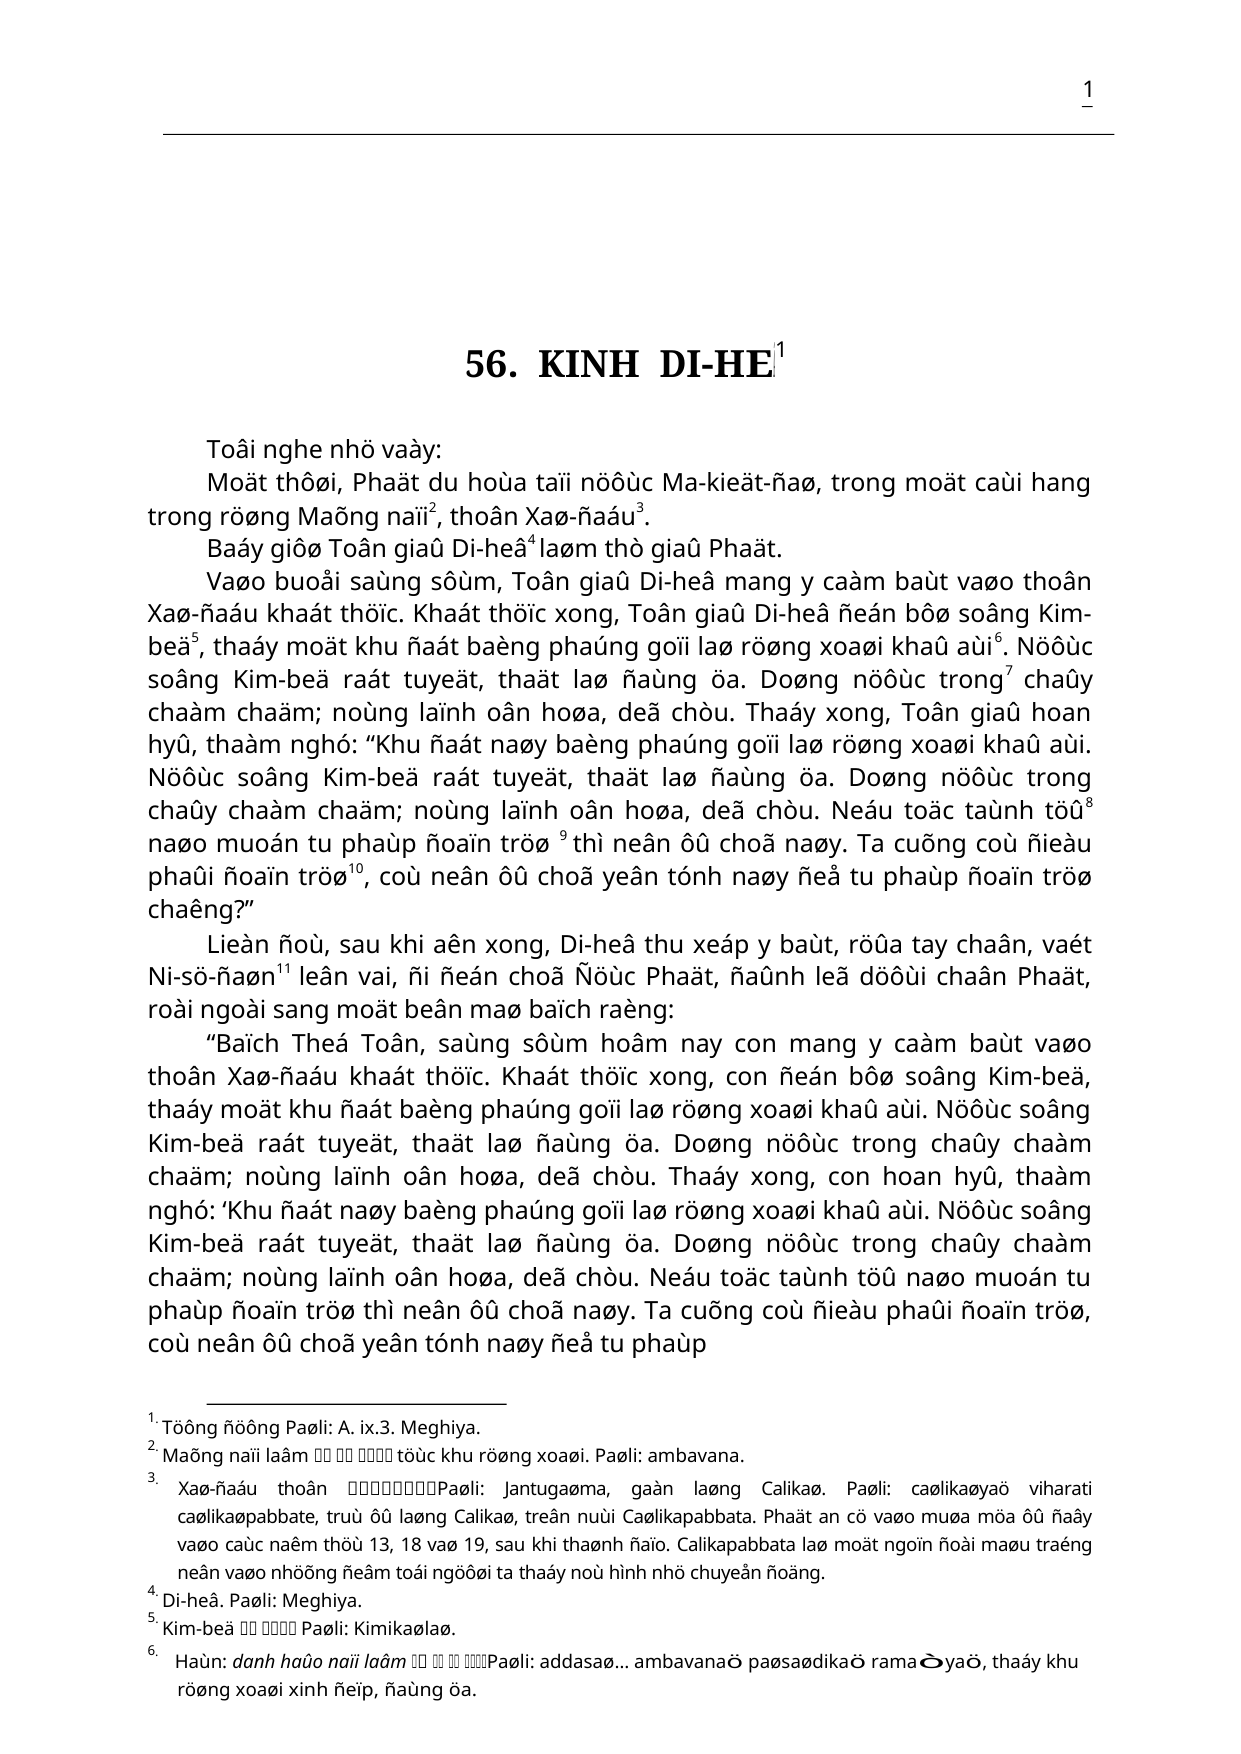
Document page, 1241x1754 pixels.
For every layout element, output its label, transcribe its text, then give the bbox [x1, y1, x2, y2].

text Lieàn ñoù, sau khi aên xong, Di-heâ thu xeáp y baùt, röûa tay chaân, vaét Ni-sö-ñaøn11 leân vai, ñi ñeán choã Ñöùc Phaät, ñaûnh leã döôùi chaân Phaät, roài ngoài sang moät beân maø baïch raèng: [147, 927, 1093, 1026]
title 56. KINH DI-HEÂ1 [465, 334, 1107, 388]
text 4. Di-heâ. Paøli: Meghiya. [147, 1587, 1107, 1613]
text 5. Kim-beä   Paøli: Kimikaølaø. [147, 1613, 1107, 1641]
text 6. Haùn: danh haûo naïi laâm    Paøli: addasaø… ambavanaö paøsaødikaö ramaòyaö, thaáy khu röøng xoaøi xinh ñeïp, ñaùng öa. [147, 1641, 1101, 1702]
text Vaøo buoåi saùng sôùm, Toân giaû Di-heâ mang y caàm baùt vaøo thoân Xaø-ñaáu khaát thöïc. Khaát thöïc xong, Toân giaû Di-heâ ñeán bôø soâng Kim-beä5, thaáy moät khu ñaát baèng phaúng goïi laø röøng xoaøi khaû aùi6. Nöôùc soâng Kim-beä raát tuyeät, thaät laø ñaùng öa. Doøng nöôùc trong7 chaûy chaàm chaäm; noùng laïnh oân hoøa, deã chòu. Thaáy xong, Toân giaû hoan hyû, thaàm nghó: “Khu ñaát naøy baèng phaúng goïi laø röøng xoaøi khaû aùi. Nöôùc soâng Kim-beä raát tuyeät, thaät laø ñaùng öa. Doøng nöôùc trong chaûy chaàm chaäm; noùng laïnh oân hoøa, deã chòu. Neáu toäc taùnh töû8 naøo muoán tu phaùp ñoaïn tröø 9 thì neân ôû choã naøy. Ta cuõng coù ñieàu phaûi ñoaïn tröø10, coù neân ôû choã yeân tónh naøy ñeå tu phaùp ñoaïn tröø chaêng?” [147, 564, 1093, 926]
text 3. Xaø-ñaáu thoân Paøli: Jantugaøma, gaàn laøng Calikaø. Paøli: caølikaøyaö viharati caølikaøpabbate, truù ôû laøng Calikaø, treân nuùi Caølikapabbata. Phaät an cö vaøo muøa möa ôû ñaây vaøo caùc naêm thöù 13, 18 vaø 19, sau khi thaønh ñaïo. Calikapabbata laø moät ngoïn ñoài maøu traéng neân vaøo nhöõng ñeâm toái ngöôøi ta thaáy noù hình nhö chuyeån ñoäng. [147, 1468, 1093, 1585]
text Toâi nghe nhö vaày: [206, 433, 1107, 465]
text 2. Maõng naïi laâm    töùc khu röøng xoaøi. Paøli: ambavana. [147, 1440, 1107, 1468]
text Baáy giôø Toân giaû Di-heâ4 laøm thò giaû Phaät. [206, 532, 1107, 564]
text “Baïch Theá Toân, saùng sôùm hoâm nay con mang y caàm baùt vaøo thoân Xaø-ñaáu khaát thöïc. Khaát thöïc xong, con ñeán bôø soâng Kim-beä, thaáy moät khu ñaát baèng phaúng goïi laø röøng xoaøi khaû aùi. Nöôùc soâng Kim-beä raát tuyeät, thaät laø ñaùng öa. Doøng nöôùc trong chaûy chaàm chaäm; noùng laïnh oân hoøa, deã chòu. Thaáy xong, con hoan hyû, thaàm nghó: ‘Khu ñaát naøy baèng phaúng goïi laø röøng xoaøi khaû aùi. Nöôùc soâng Kim-beä raát tuyeät, thaät laø ñaùng öa. Doøng nöôùc trong chaûy chaàm chaäm; noùng laïnh oân hoøa, deã chòu. Neáu toäc taùnh töû naøo muoán tu phaùp ñoaïn tröø thì neân ôû choã naøy. Ta cuõng coù ñieàu phaûi ñoaïn tröø, coù neân ôû choã yeân tónh naøy ñeå tu phaùp [147, 1026, 1093, 1360]
text Moät thôøi, Phaät du hoùa taïi nöôùc Ma-kieät-ñaø, trong moät caùi hang trong röøng Maõng naïi2, thoân Xaø-ñaáu3. [147, 465, 1093, 532]
text 1. Töông ñöông Paøli: A. ix.3. Meghiya. [147, 1407, 1107, 1440]
